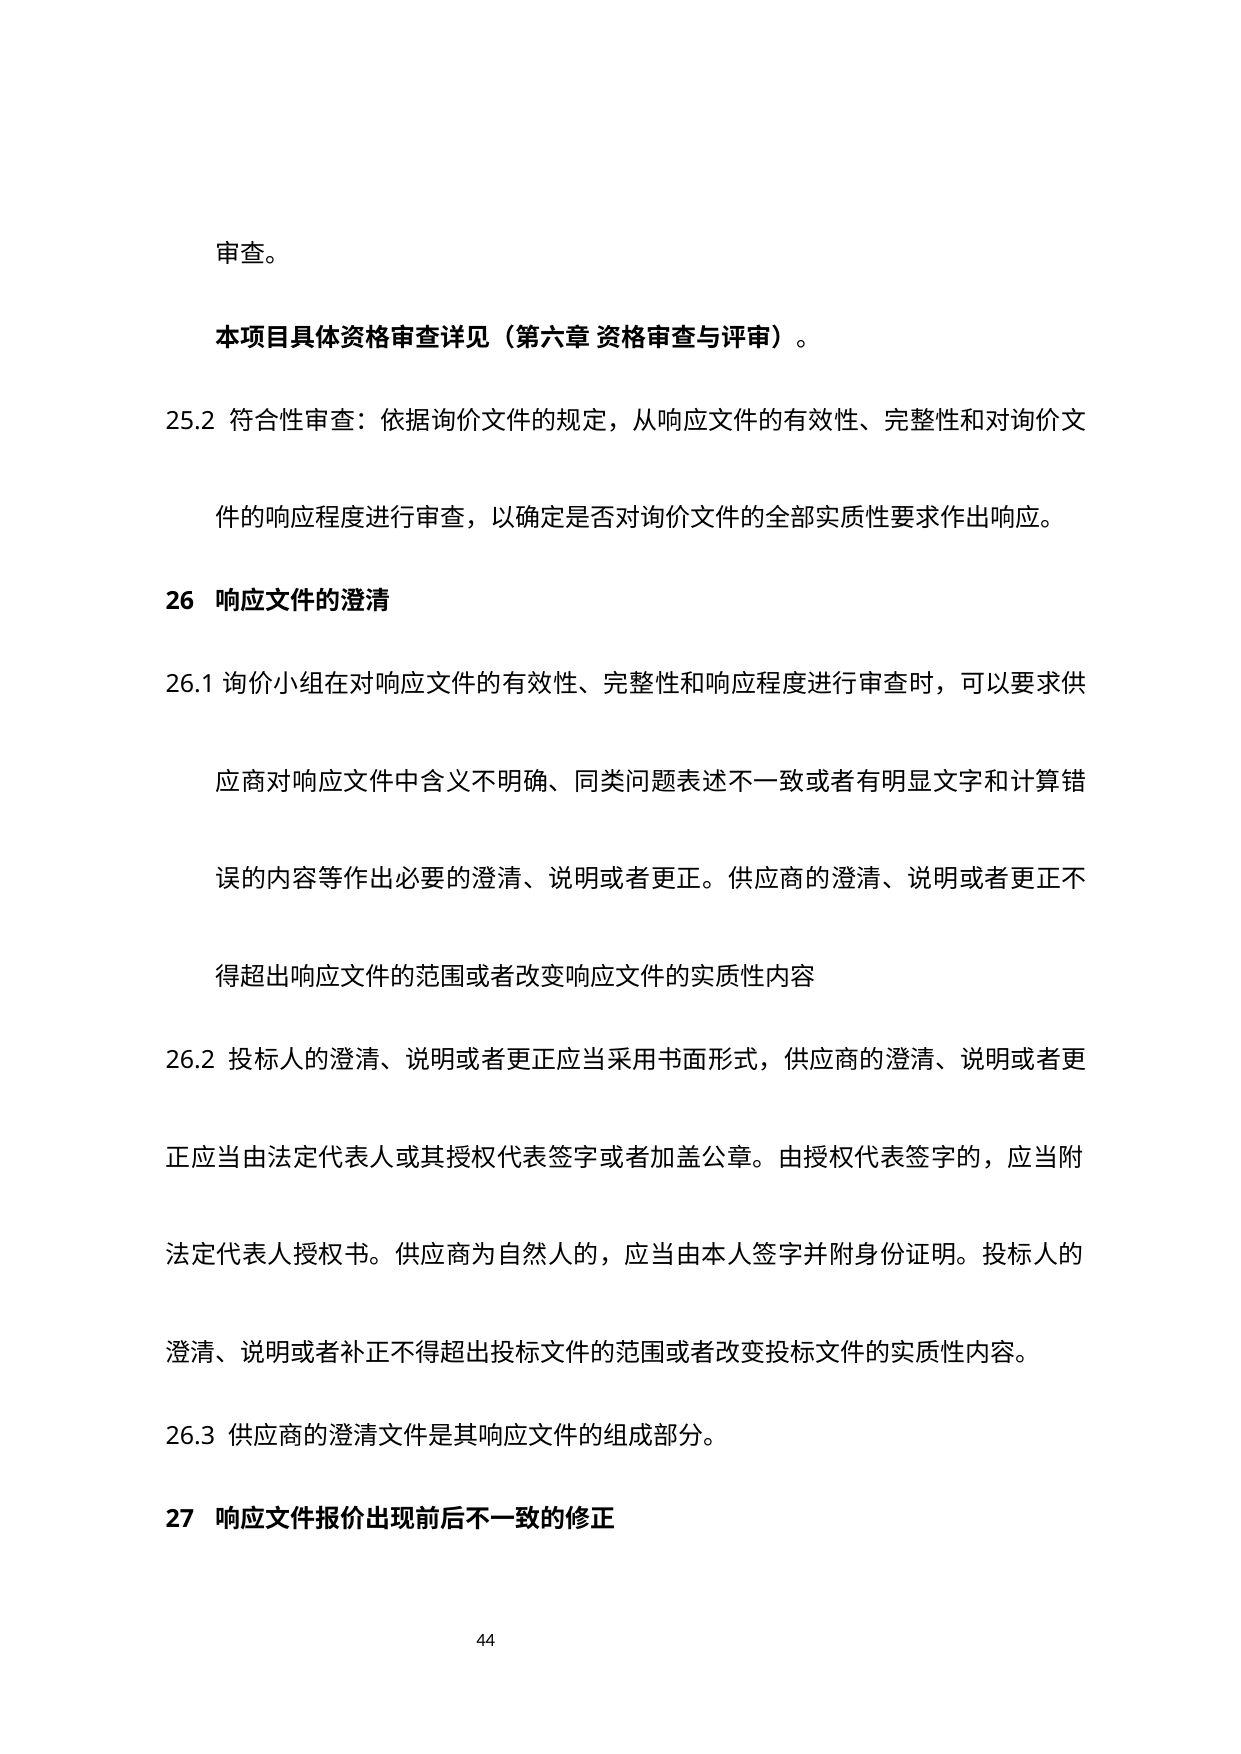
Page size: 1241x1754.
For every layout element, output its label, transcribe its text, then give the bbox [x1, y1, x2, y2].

list 响应文件的澄清 [165, 566, 1087, 631]
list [165, 219, 1087, 284]
list 响应文件报价出现前后不一致的修正 [165, 1484, 1087, 1549]
list 询价小组在对响应文件的有效性、完整性和响应程度进行审查时，可以要求供应商对响应文件中含义不明确、同类问题表述不一致或者有明显文字和计算错误的内容等作出必要的澄清、说明或者更正。供应商的澄清、说明或者更正不得超出响应文件的范围或者改变响应文件的实质性内容 [165, 649, 1087, 1007]
list 供应商的澄清文件是其响应文件的组成部分。 [165, 1401, 1087, 1466]
text 26.2 投标人的澄清、说明或者更正应当采用书面形式，供应商的澄清、说明或者更正应当由法定代表人或其授权代表签字或者加盖公章。由授权代表签字的，应当附法定代表人授权书。供应商为自然人的，应当由本人签字并附身份证明。投标人的澄清、说明或者补正不得超出投标文件的范围或者改变投标文件的实质性内容。 [165, 1025, 1087, 1383]
text 本项目具体资格审查详见（第六章 资格审查与评审）。 [165, 303, 1087, 368]
list 符合性审查：依据询价文件的规定，从响应文件的有效性、完整性和对询价文件的响应程度进行审查，以确定是否对询价文件的全部实质性要求作出响应。 [165, 386, 1087, 548]
